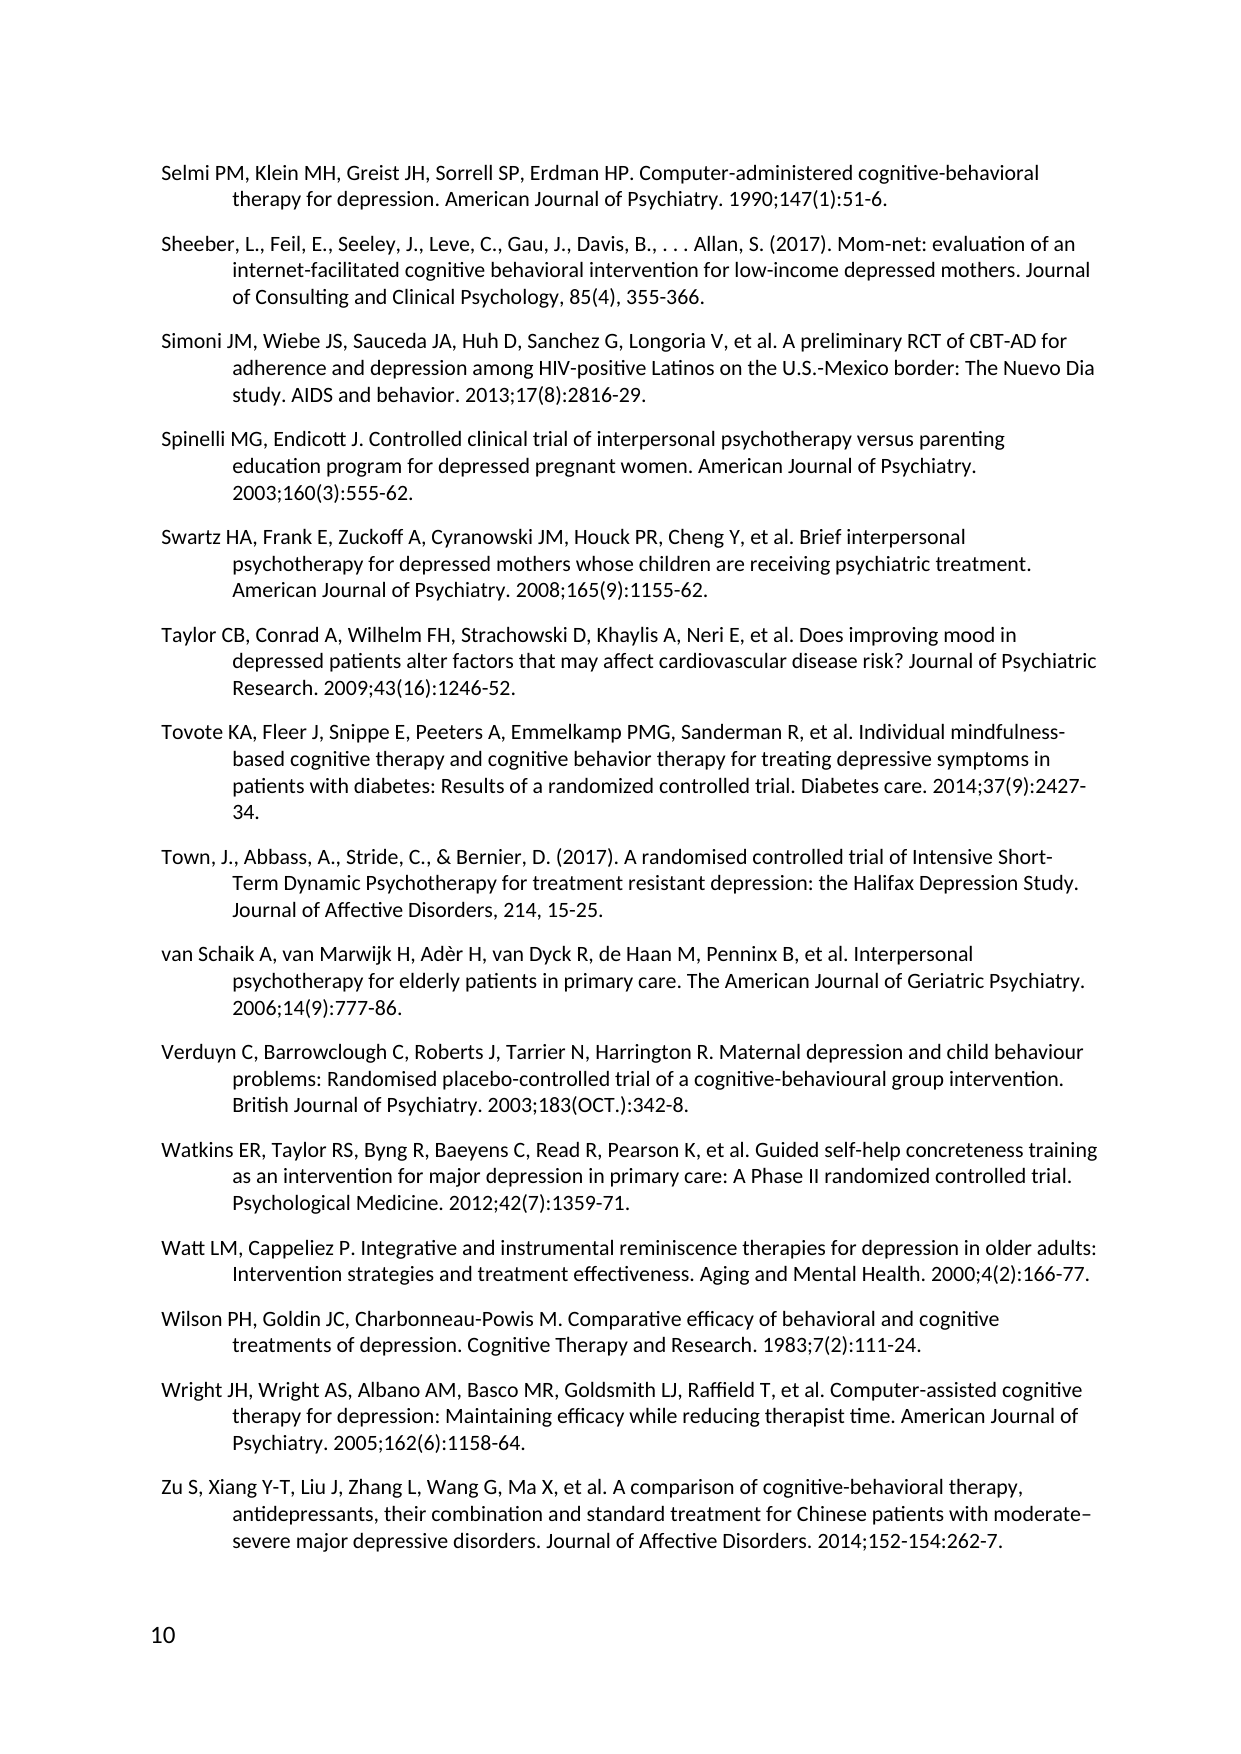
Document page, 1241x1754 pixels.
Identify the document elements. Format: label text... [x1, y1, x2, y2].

table_cell Town, J., Abbass, A., Stride, C., & Bernier, D. (2017). A randomised controlled trial of Intensive Short-Term Dynamic Psychotherapy for treatment resistant depression: the Halifax Depression Study. Journal of Affective Disorders, 214, 15-25. [150, 834, 1109, 932]
table_cell Watkins ER, Taylor RS, Byng R, Baeyens C, Read R, Pearson K, et al. Guided self-help concreteness training as an intervention for major depression in primary care: A Phase II randomized controlled trial. Psychological Medicine. 2012;42(7):1359-71. [150, 1127, 1109, 1225]
table_cell Verduyn C, Barrowclough C, Roberts J, Tarrier N, Harrington R. Maternal depression and child behaviour problems: Randomised placebo-controlled trial of a cognitive-behavioural group intervention. British Journal of Psychiatry. 2003;183(OCT.):342-8. [150, 1029, 1109, 1127]
table_cell Wilson PH, Goldin JC, Charbonneau-Powis M. Comparative efficacy of behavioral and cognitive treatments of depression. Cognitive Therapy and Research. 1983;7(2):111-24. [150, 1296, 1109, 1367]
table_cell van Schaik A, van Marwijk H, Adèr H, van Dyck R, de Haan M, Penninx B, et al. Interpersonal psychotherapy for elderly patients in primary care. The American Journal of Geriatric Psychiatry. 2006;14(9):777-86. [150, 932, 1109, 1029]
table_cell Swartz HA, Frank E, Zuckoff A, Cyranowski JM, Houck PR, Cheng Y, et al. Brief interpersonal psychotherapy for depressed mothers whose children are receiving psychiatric treatment. American Journal of Psychiatry. 2008;165(9):1155-62. [150, 514, 1109, 612]
table_cell Zu S, Xiang Y-T, Liu J, Zhang L, Wang G, Ma X, et al. A comparison of cognitive-behavioral therapy, antidepressants, their combination and standard treatment for Chinese patients with moderate–severe major depressive disorders. Journal of Affective Disorders. 2014;152-154:262-7. [150, 1465, 1109, 1562]
table_cell Wright JH, Wright AS, Albano AM, Basco MR, Goldsmith LJ, Raffield T, et al. Computer-assisted cognitive therapy for depression: Maintaining efficacy while reducing therapist time. American Journal of Psychiatry. 2005;162(6):1158-64. [150, 1367, 1109, 1464]
table_cell Simoni JM, Wiebe JS, Sauceda JA, Huh D, Sanchez G, Longoria V, et al. A preliminary RCT of CBT-AD for adherence and depression among HIV-positive Latinos on the U.S.-Mexico border: The Nuevo Dia study. AIDS and behavior. 2013;17(8):2816-29. [150, 319, 1109, 416]
table_cell Spinelli MG, Endicott J. Controlled clinical trial of interpersonal psychotherapy versus parenting education program for depressed pregnant women. American Journal of Psychiatry. 2003;160(3):555-62. [150, 416, 1109, 514]
table_cell Tovote KA, Fleer J, Snippe E, Peeters A, Emmelkamp PMG, Sanderman R, et al. Individual mindfulness-based cognitive therapy and cognitive behavior therapy for treating depressive symptoms in patients with diabetes: Results of a randomized controlled trial. Diabetes care. 2014;37(9):2427-34. [150, 710, 1109, 834]
table_cell Sheeber, L., Feil, E., Seeley, J., Leve, C., Gau, J., Davis, B., . . . Allan, S. (2017). Mom-net: evaluation of an internet-facilitated cognitive behavioral intervention for low-income depressed mothers. Journal of Consulting and Clinical Psychology, 85(4), 355-366. [150, 221, 1109, 319]
table_cell Taylor CB, Conrad A, Wilhelm FH, Strachowski D, Khaylis A, Neri E, et al. Does improving mood in depressed patients alter factors that may affect cardiovascular disease risk? Journal of Psychiatric Research. 2009;43(16):1246-52. [150, 612, 1109, 709]
table_cell Watt LM, Cappeliez P. Integrative and instrumental reminiscence therapies for depression in older adults: Intervention strategies and treatment effectiveness. Aging and Mental Health. 2000;4(2):166-77. [150, 1225, 1109, 1296]
table_cell Selmi PM, Klein MH, Greist JH, Sorrell SP, Erdman HP. Computer-administered cognitive-behavioral therapy for depression. American Journal of Psychiatry. 1990;147(1):51-6. [150, 150, 1109, 221]
